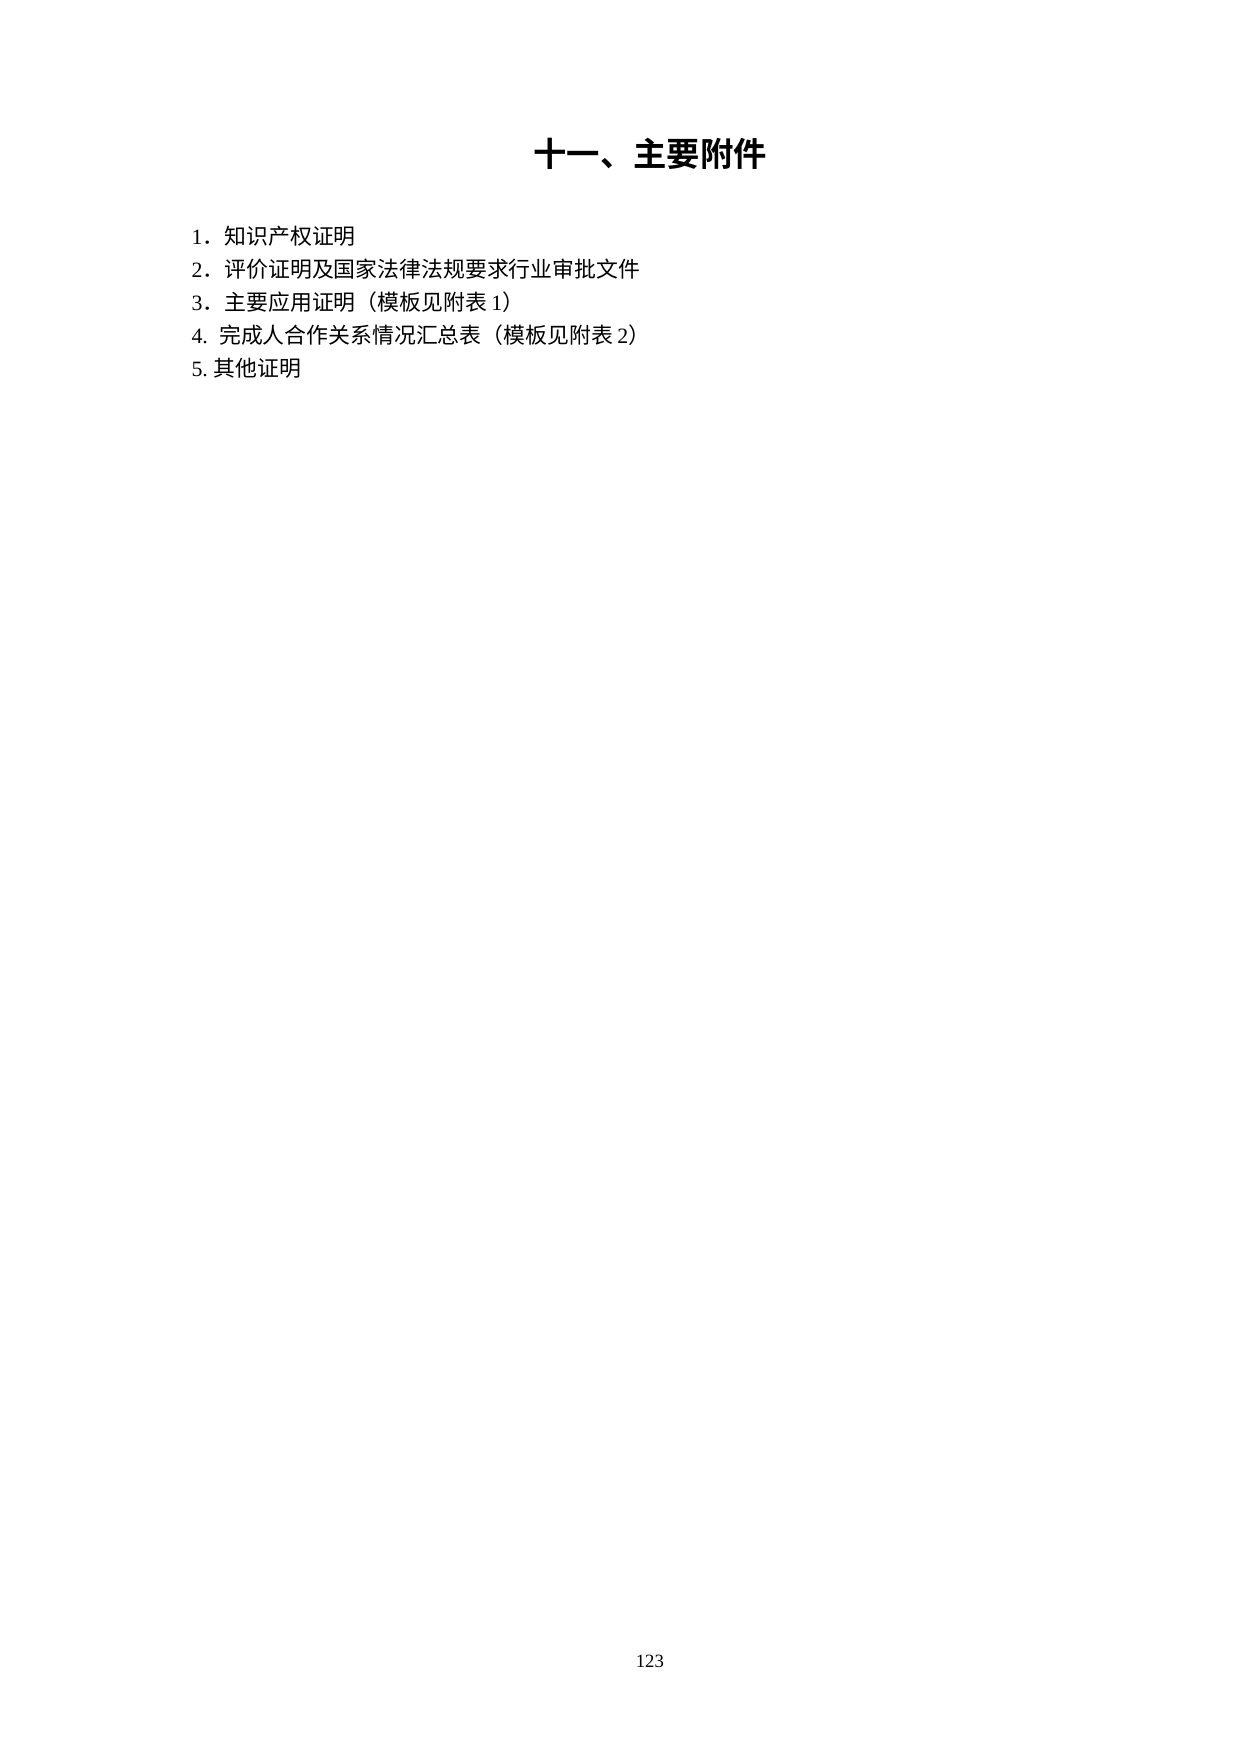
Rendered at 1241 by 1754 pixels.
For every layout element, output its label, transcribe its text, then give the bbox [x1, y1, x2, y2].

text 5. 其他证明 [148, 350, 1152, 383]
text 1．知识产权证明 [148, 218, 1152, 251]
text 4. 完成人合作关系情况汇总表（模板见附表2） [148, 317, 1152, 350]
subtitle 十一、主要附件 [148, 119, 1152, 185]
text 2．评价证明及国家法律法规要求行业审批文件 [148, 251, 1152, 284]
text 3．主要应用证明（模板见附表1） [148, 284, 1152, 317]
